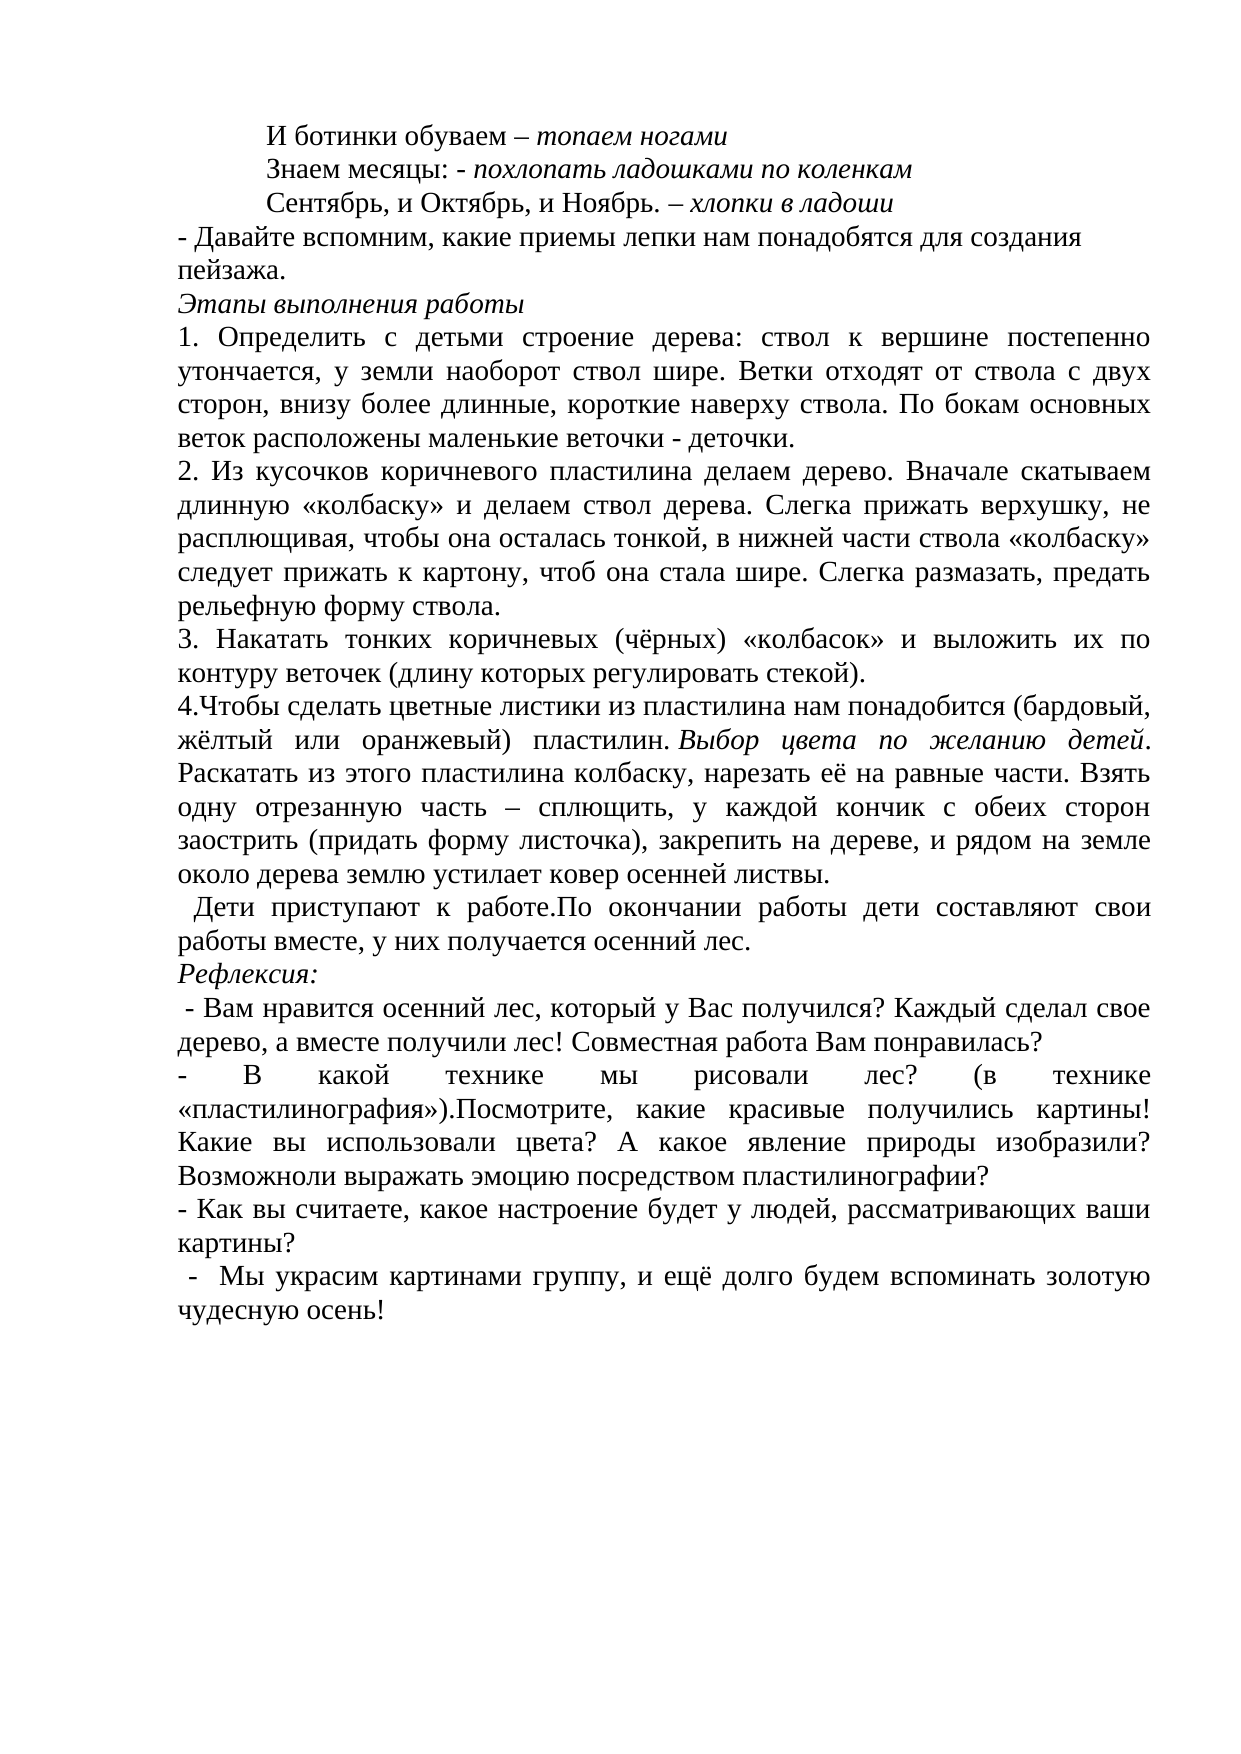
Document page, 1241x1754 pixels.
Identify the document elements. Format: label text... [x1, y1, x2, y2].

text Дети приступают к работе.По окончании работы дети составляют свои работы вместе, у них получается осенний лес. [177, 889, 1152, 957]
text 4.Чтобы сделать цветные листики из пластилина нам понадобится (бардовый, жёлтый или оранжевый) пластилин. Выбор цвета по желанию детей. Раскатать из этого пластилина колбаску, нарезать её на равные части. Взять одну отрезанную часть – сплющить, у каждой кончик с обеих сторон заострить (придать форму листочка), закрепить на дереве, и рядом на земле около дерева землю устилает ковер осенней листвы. [177, 688, 1152, 889]
text 2. Из кусочков коричневого пластилина делаем дерево. Вначале скатываем длинную «колбаску» и делаем ствол дерева. Слегка прижать верхушку, не расплющивая, чтобы она осталась тонкой, в нижней части ствола «колбаску» следует прижать к картону, чтоб она стала шире. Слегка размазать, предать рельефную форму ствола. [177, 453, 1152, 621]
text - Давайте вспомним, какие приемы лепки нам понадобятся для создания пейзажа. [177, 219, 1152, 286]
text - В какой технике мы рисовали лес? (в технике «пластилинография»).Посмотрите, какие красивые получились картины! Какие вы использовали цвета? А какое явление природы изобразили?Возможноли выражать эмоцию посредством пластилинографии? [177, 1057, 1152, 1191]
text - Как вы считаете, какое настроение будет у людей, рассматривающих ваши картины? [177, 1191, 1152, 1258]
text - Вам нравится осенний лес, который у Вас получился? Каждый сделал свое дерево, а вместе получили лес! Совместная работа Вам понравилась? [177, 990, 1152, 1057]
text 3. Накатать тонких коричневых (чёрных) «колбасок» и выложить их по контуру веточек (длину которых регулировать стекой). [177, 621, 1152, 688]
text - Мы украсим картинами группу, и ещё долго будем вспоминать золотую чудесную осень! [177, 1258, 1152, 1326]
text 1. Определить с детьми строение дерева: ствол к вершине постепенно утончается, у земли наоборот ствол шире. Ветки отходят от ствола с двух сторон, внизу более длинные, короткие наверху ствола. По бокам основных веток расположены маленькие веточки - деточки. [177, 319, 1152, 453]
text Рефлексия: [177, 957, 1152, 990]
text Этапы выполнения работы [177, 286, 1152, 319]
